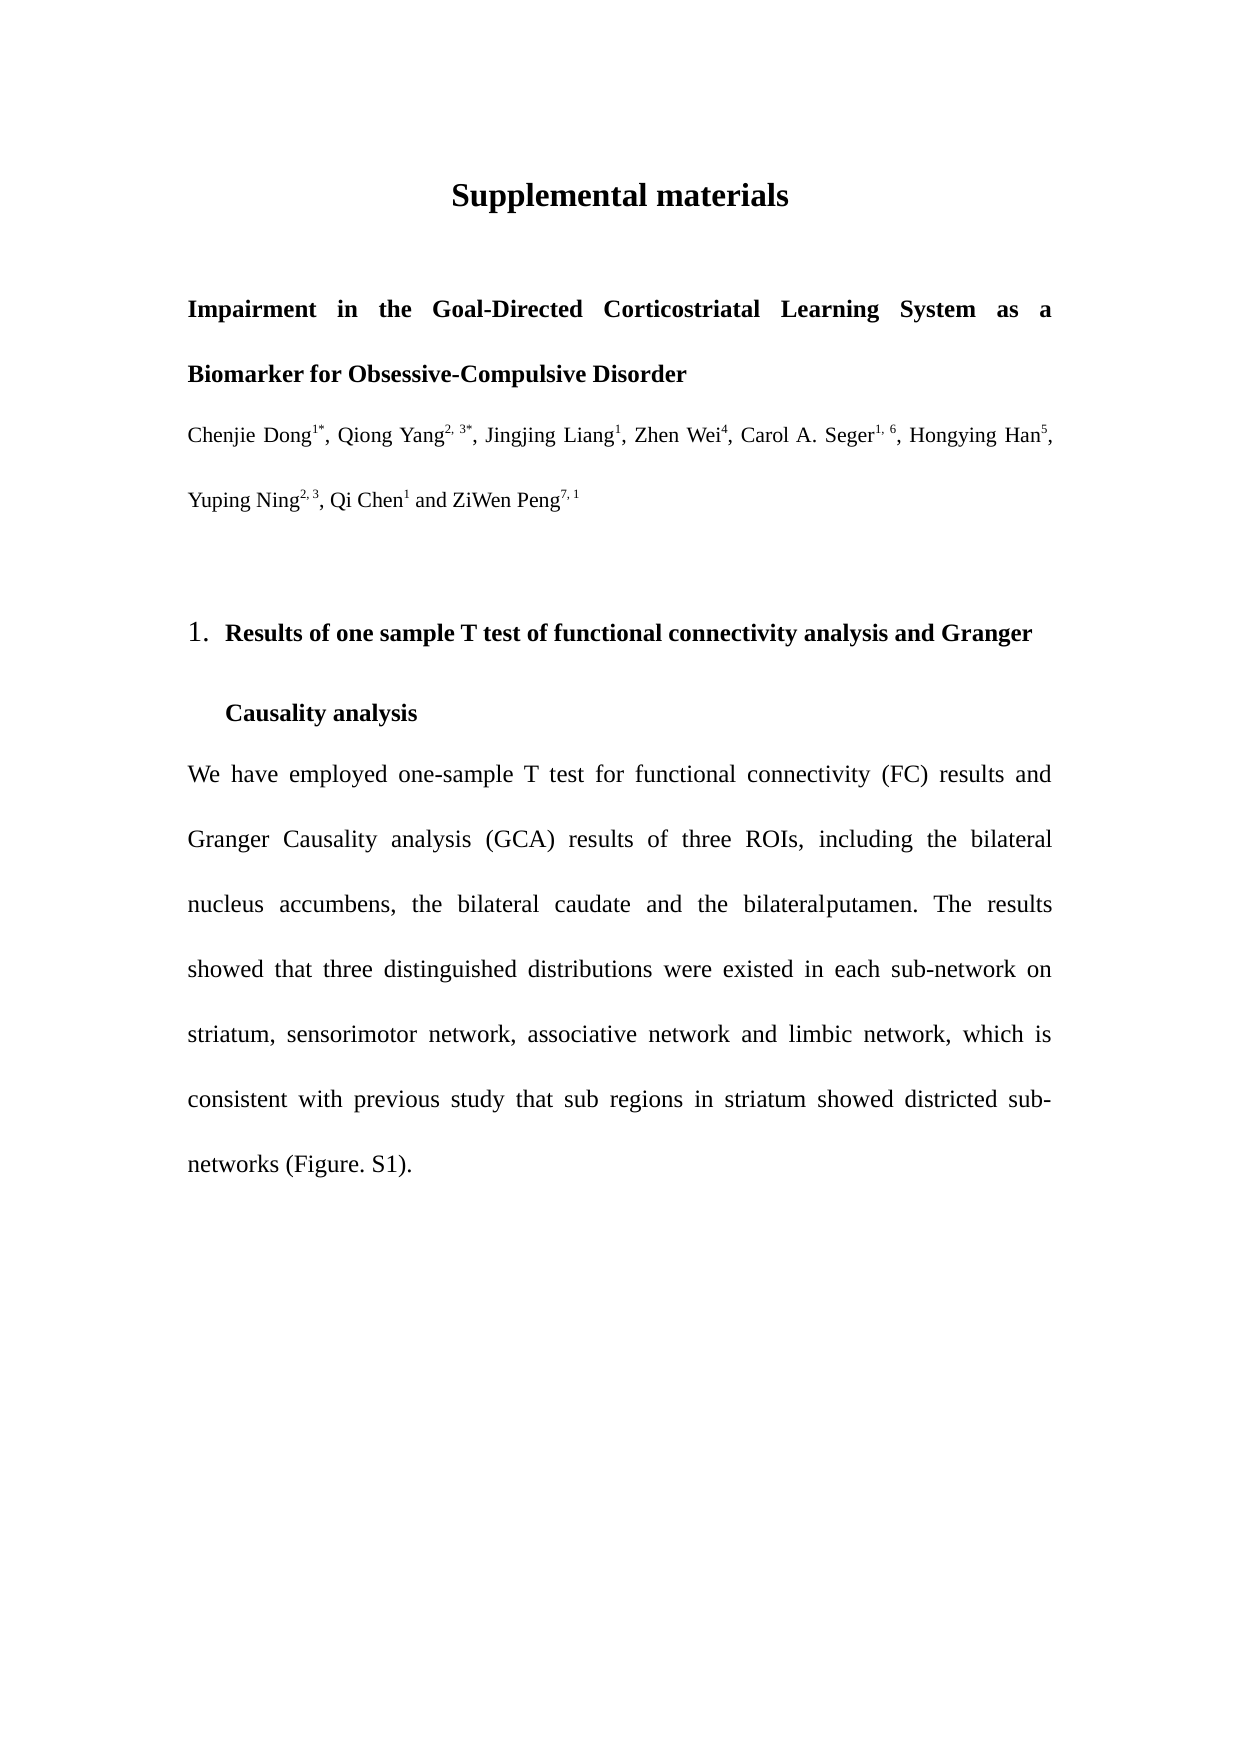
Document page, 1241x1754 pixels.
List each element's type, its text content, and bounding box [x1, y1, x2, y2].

text Impairment in the Goal-Directed Corticostriatal Learning System as a Biomarker for Obsessive-Compulsive Disorder [187, 292, 1053, 389]
list Results of one sample T test of functional connectivity analysis and Granger Causality analysis [187, 599, 1053, 729]
text Supplemental materials [187, 162, 1053, 227]
text Chenjie Dong1*, Qiong Yang2, 3*, Jingjing Liang1, Zhen Wei4, Carol A. Seger1, 6, Hongying Han5, Yuping Ning2, 3, Qi Chen1 and ZiWen Peng7, 1 [187, 418, 1053, 516]
text We have employed one-sample T test for functional connectivity (FC) results and Granger Causality analysis (GCA) results of three ROIs, including the bilateral nucleus accumbens, the bilateral caudate and the bilateralputamen. The results showed that three distinguished distributions were existed in each sub-network on striatum, sensorimotor network, associative network and limbic network, which is consistent with previous study that sub regions in striatum showed districted sub-networks (Figure. S1). [187, 757, 1053, 1180]
